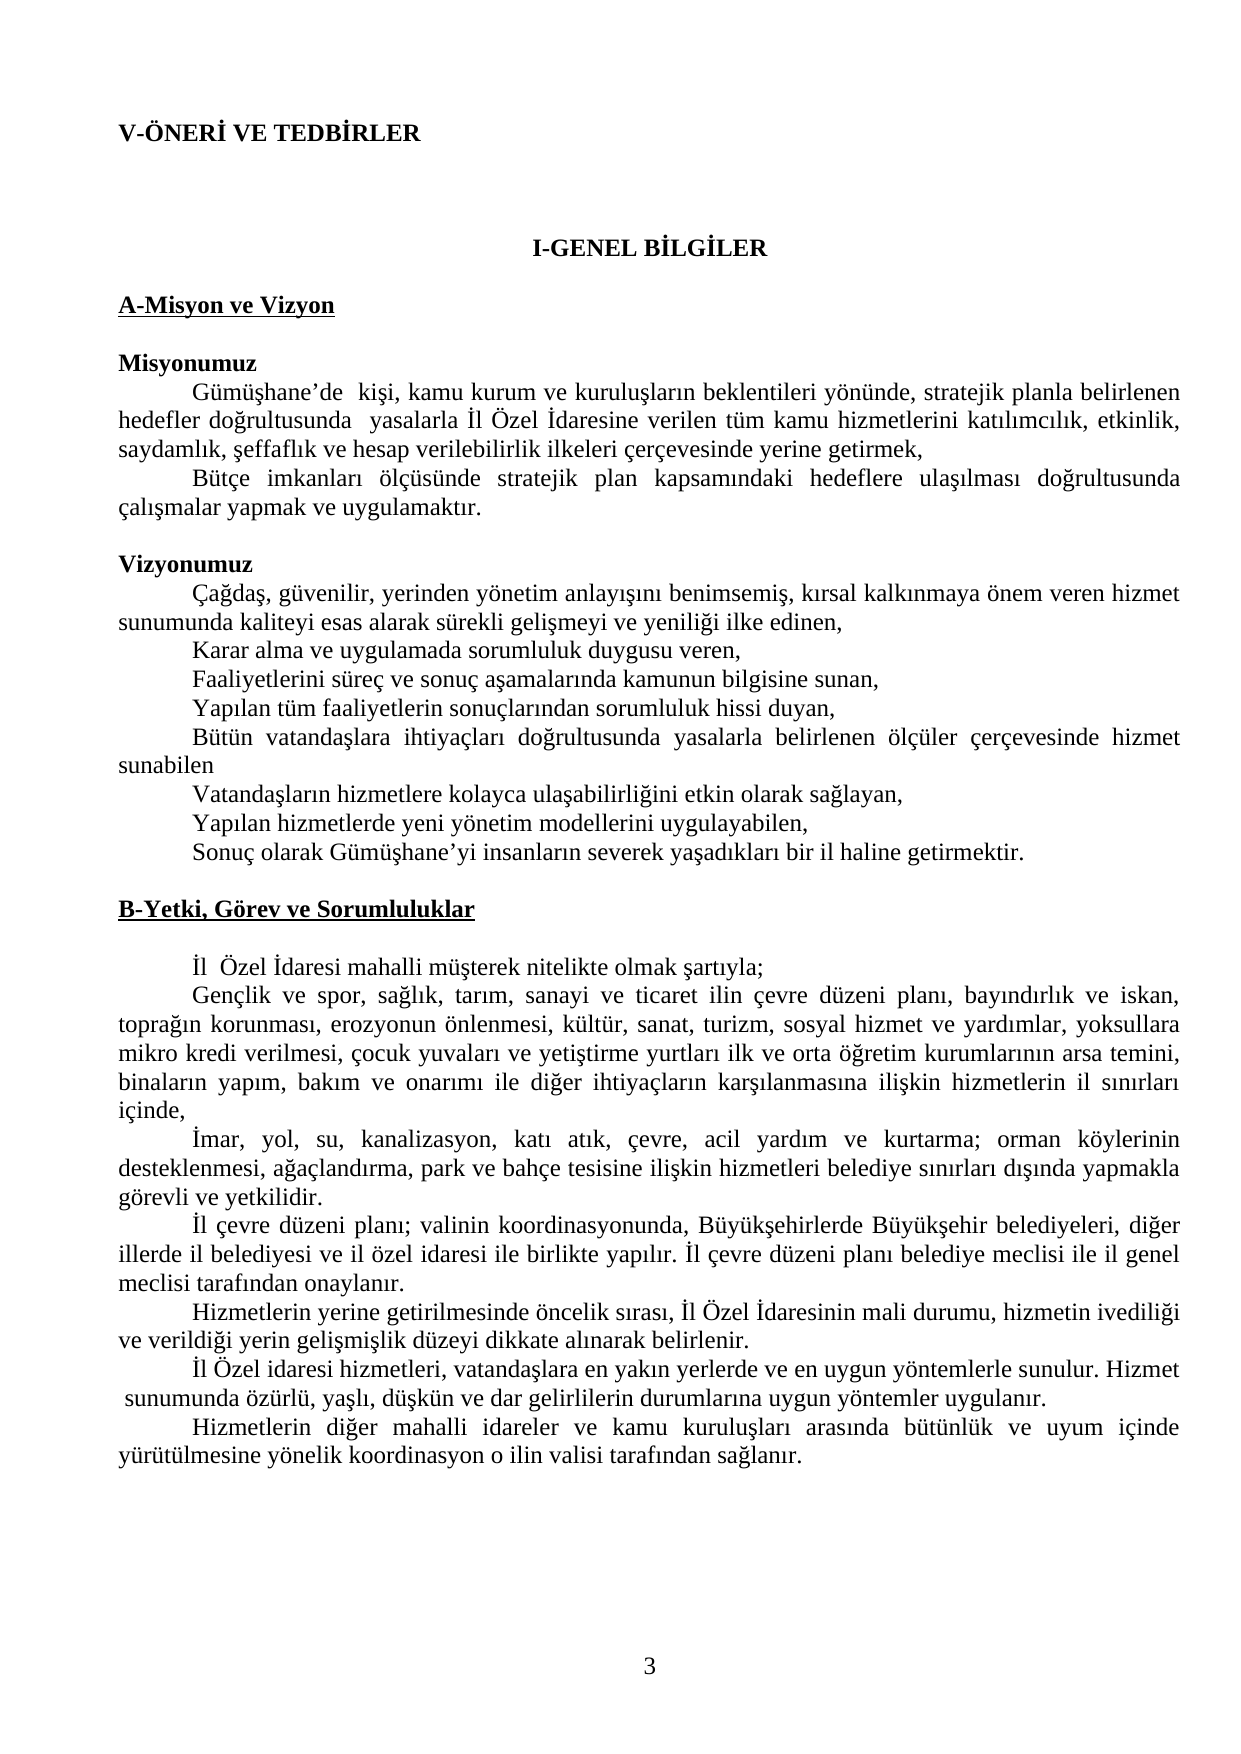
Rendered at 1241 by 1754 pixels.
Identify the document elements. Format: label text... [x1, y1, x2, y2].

text İl Özel İdaresi mahalli müşterek nitelikte olmak şartıyla; [118, 952, 1181, 981]
text İl çevre düzeni planı; valinin koordinasyonunda, Büyükşehirlerde Büyükşehir belediyeleri, diğer illerde il belediyesi ve il özel idaresi ile birlikte yapılır. İl çevre düzeni planı belediye meclisi ile il genel meclisi tarafından onaylanır. [118, 1211, 1181, 1297]
text Sonuç olarak Gümüşhane’yi insanların severek yaşadıkları bir il haline getirmektir. [118, 837, 1181, 866]
text Yapılan hizmetlerde yeni yönetim modellerini uygulayabilen, [118, 808, 1181, 837]
text sunumunda özürlü, yaşlı, düşkün ve dar gelirlilerin durumlarına uygun yöntemler uygulanır. [118, 1383, 1181, 1412]
text Çağdaş, güvenilir, yerinden yönetim anlayışını benimsemiş, kırsal kalkınmaya önem veren hizmet sunumunda kaliteyi esas alarak sürekli gelişmeyi ve yeniliği ilke edinen, [118, 578, 1181, 636]
text Gümüşhane’de kişi, kamu kurum ve kuruluşların beklentileri yönünde, stratejik planla belirlenen hedefler doğrultusunda yasalarla İl Özel İdaresine verilen tüm kamu hizmetlerini katılımcılık, etkinlik, saydamlık, şeffaflık ve hesap verilebilirlik ilkeleri çerçevesinde yerine getirmek, [118, 377, 1181, 463]
text Karar alma ve uygulamada sorumluluk duygusu veren, [118, 636, 1181, 664]
text V-ÖNERİ VE TEDBİRLER [118, 118, 1181, 147]
text İmar, yol, su, kanalizasyon, katı atık, çevre, acil yardım ve kurtarma; orman köylerinin desteklenmesi, ağaçlandırma, park ve bahçe tesisine ilişkin hizmetleri belediye sınırları dışında yapmakla görevli ve yetkilidir. [118, 1124, 1181, 1211]
text İl Özel idaresi hizmetleri, vatandaşlara en yakın yerlerde ve en uygun yöntemlerle sunulur. Hizmet [192, 1354, 1181, 1383]
text Bütün vatandaşlara ihtiyaçları doğrultusunda yasalarla belirlenen ölçüler çerçevesinde hizmet sunabilen [118, 722, 1181, 779]
text Faaliyetlerini süreç ve sonuç aşamalarında kamunun bilgisine sunan, [118, 664, 1181, 693]
text I-GENEL BİLGİLER [118, 233, 1181, 262]
text Hizmetlerin diğer mahalli idareler ve kamu kuruluşları arasında bütünlük ve uyum içinde yürütülmesine yönelik koordinasyon o ilin valisi tarafından sağlanır. [118, 1412, 1181, 1469]
text Gençlik ve spor, sağlık, tarım, sanayi ve ticaret ilin çevre düzeni planı, bayındırlık ve iskan, toprağın korunması, erozyonun önlenmesi, kültür, sanat, turizm, sosyal hizmet ve yardımlar, yoksullara mikro kredi verilmesi, çocuk yuvaları ve yetiştirme yurtları ilk ve orta öğretim kurumlarının arsa temini, binaların yapım, bakım ve onarımı ile diğer ihtiyaçların karşılanmasına ilişkin hizmetlerin il sınırları içinde, [118, 981, 1181, 1124]
text Hizmetlerin yerine getirilmesinde öncelik sırası, İl Özel İdaresinin mali durumu, hizmetin ivediliği ve verildiği yerin gelişmişlik düzeyi dikkate alınarak belirlenir. [118, 1297, 1181, 1354]
text Bütçe imkanları ölçüsünde stratejik plan kapsamındaki hedeflere ulaşılması doğrultusunda çalışmalar yapmak ve uygulamaktır. [118, 463, 1181, 521]
text Vatandaşların hizmetlere kolayca ulaşabilirliğini etkin olarak sağlayan, [118, 779, 1181, 808]
text A-Misyon ve Vizyon [118, 291, 1181, 319]
text Vizyonumuz [118, 549, 1181, 578]
text Misyonumuz [118, 348, 1181, 377]
text Yapılan tüm faaliyetlerin sonuçlarından sorumluluk hissi duyan, [118, 693, 1181, 722]
text B-Yetki, Görev ve Sorumluluklar [118, 894, 1181, 923]
